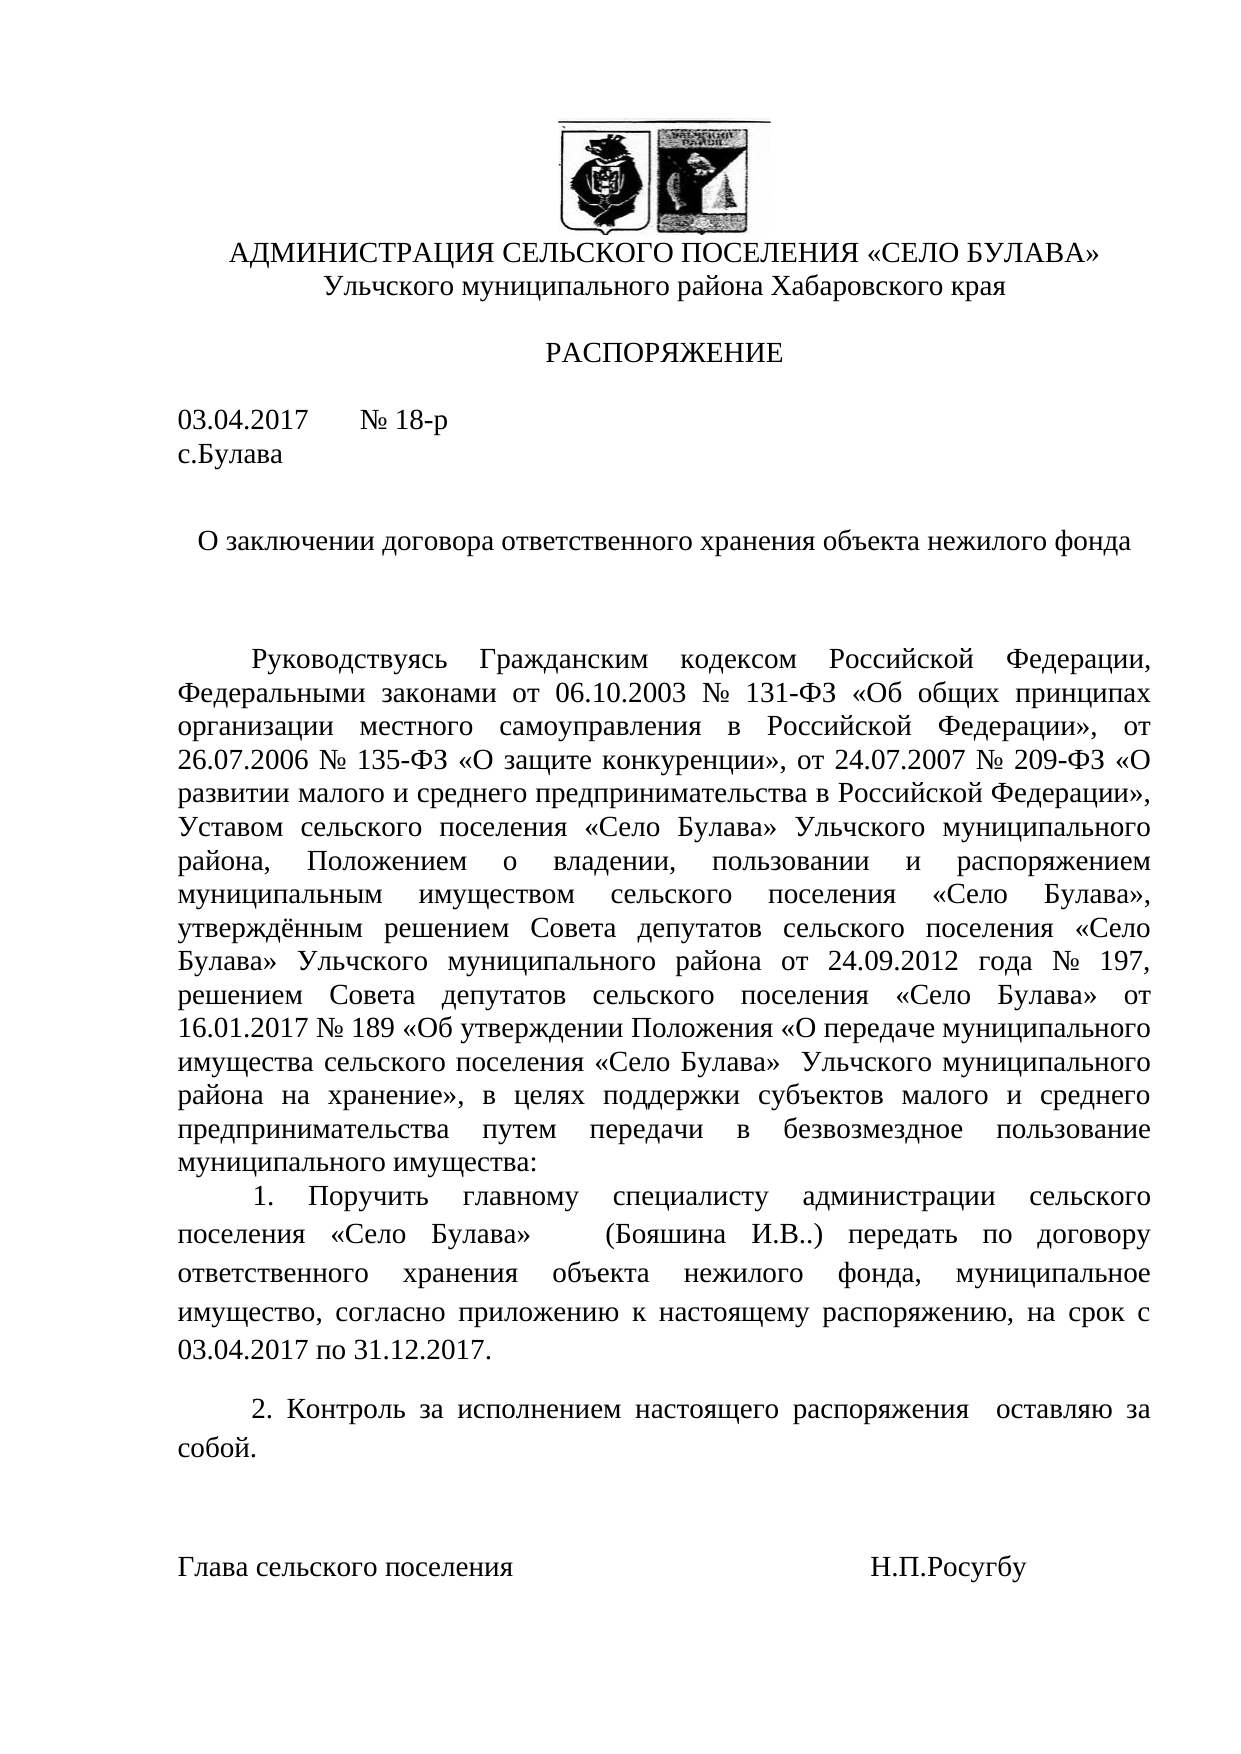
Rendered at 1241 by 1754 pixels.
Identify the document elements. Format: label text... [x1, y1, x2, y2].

text Глава сельского поселения Н.П.Росугбу [177, 1549, 1152, 1582]
picture [558, 118, 771, 235]
text РАСПОРЯЖЕНИЕ [177, 335, 1152, 369]
text О заключении договора ответственного хранения объекта нежилого фонда [177, 523, 1152, 556]
text АДМИНИСТРАЦИЯ СЕЛЬСКОГО ПОСЕЛЕНИЯ «СЕЛО БУЛАВА» [177, 235, 1152, 268]
title 03.04.2017 № 18-р [177, 402, 1152, 436]
text 1. Поручить главному специалисту администрации сельского поселения «Село Булава» (Бояшина И.В..) передать по договору ответственного хранения объекта нежилого фонда, муниципальное имущество, согласно приложению к настоящему распоряжению, на срок с 03.04.2017 по 31.12.2017. [177, 1178, 1152, 1366]
text Ульчского муниципального района Хабаровского края [177, 268, 1152, 302]
text 2. Контроль за исполнением настоящего распоряжения оставляю за собой. [177, 1392, 1152, 1464]
text Руководствуясь Гражданским кодексом Российской Федерации, Федеральными законами от 06.10.2003 № 131-ФЗ «Об общих принципах организации местного самоуправления в Российской Федерации», от 26.07.2006 № 135-ФЗ «О защите конкуренции», от 24.07.2007 № 209-ФЗ «О развитии малого и среднего предпринимательства в Российской Федерации», Уставом сельского поселения «Село Булава» Ульчского муниципального района, Положением о владении, пользовании и распоряжением муниципальным имуществом сельского поселения «Село Булава», утверждённым решением Совета депутатов сельского поселения «Село Булава» Ульчского муниципального района от 24.09.2012 года № 197, решением Совета депутатов сельского поселения «Село Булава» от 16.01.2017 № 189 «Об утверждении Положения «О передаче муниципального имущества сельского поселения «Село Булава» Ульчского муниципального района на хранение», в целях поддержки субъектов малого и среднего предпринимательства путем передачи в безвозмездное пользование муниципального имущества: [177, 641, 1152, 1178]
title с.Булава [177, 436, 1152, 469]
